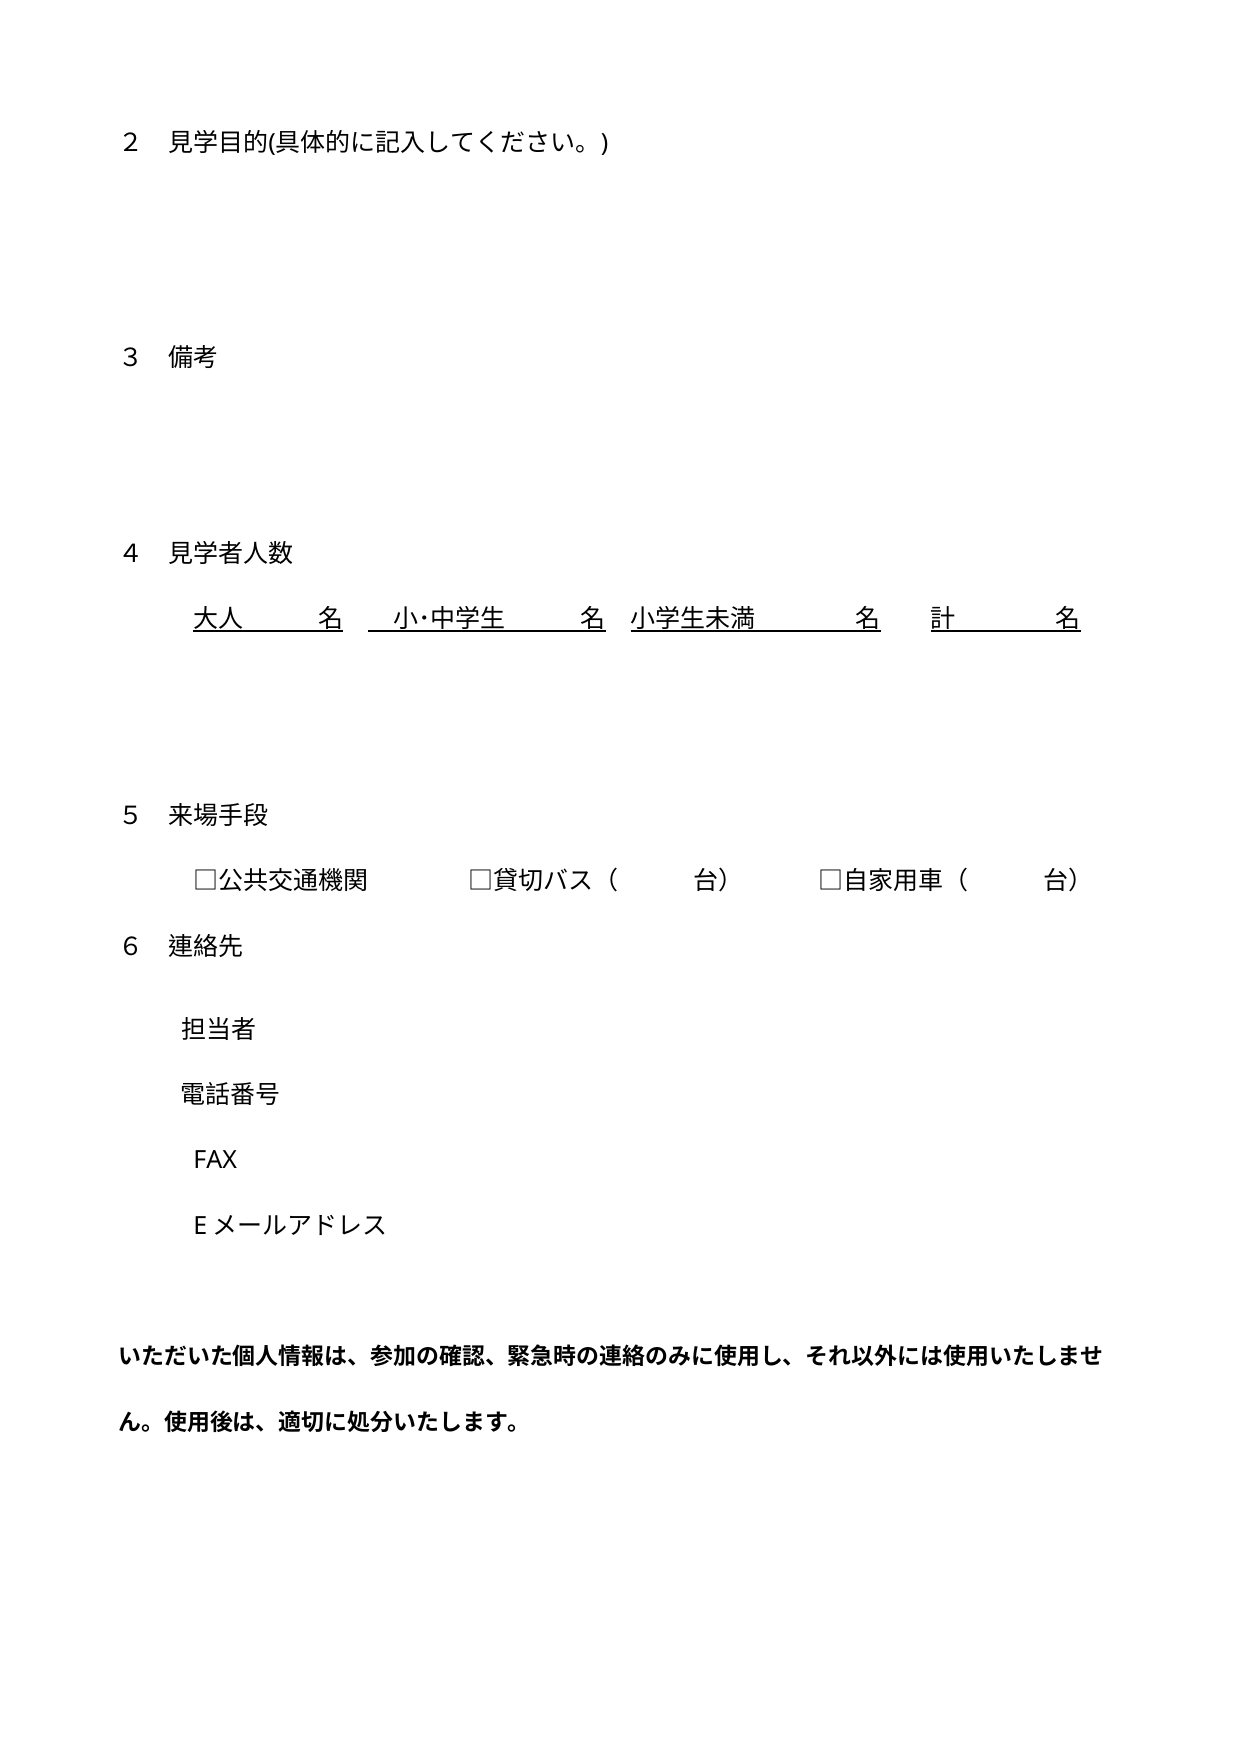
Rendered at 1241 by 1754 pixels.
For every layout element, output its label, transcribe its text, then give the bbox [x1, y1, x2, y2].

text FAX [118, 1126, 1122, 1191]
text 電話番号 [118, 1060, 1122, 1126]
text ５ 来場手段 [118, 781, 1122, 846]
text □公共交通機関 □貸切バス（ 台） □自家用車（ 台） [118, 846, 1122, 911]
text ６ 連絡先 [118, 911, 1122, 977]
text ３ 備考 [118, 323, 1122, 388]
text ４ 見学者人数 [118, 519, 1122, 584]
text 大人 名 小･中学生 名 小学生未満 名 計 名 [118, 584, 1122, 650]
text ２ 見学目的(具体的に記入してください。) [118, 108, 1122, 174]
text Eメールアドレス [118, 1191, 1122, 1257]
text 担当者 [118, 995, 1122, 1060]
text いただいた個人情報は、参加の確認、緊急時の連絡のみに使用し、それ以外には使用いたしません。使用後は、適切に処分いたします。 [118, 1322, 1122, 1453]
